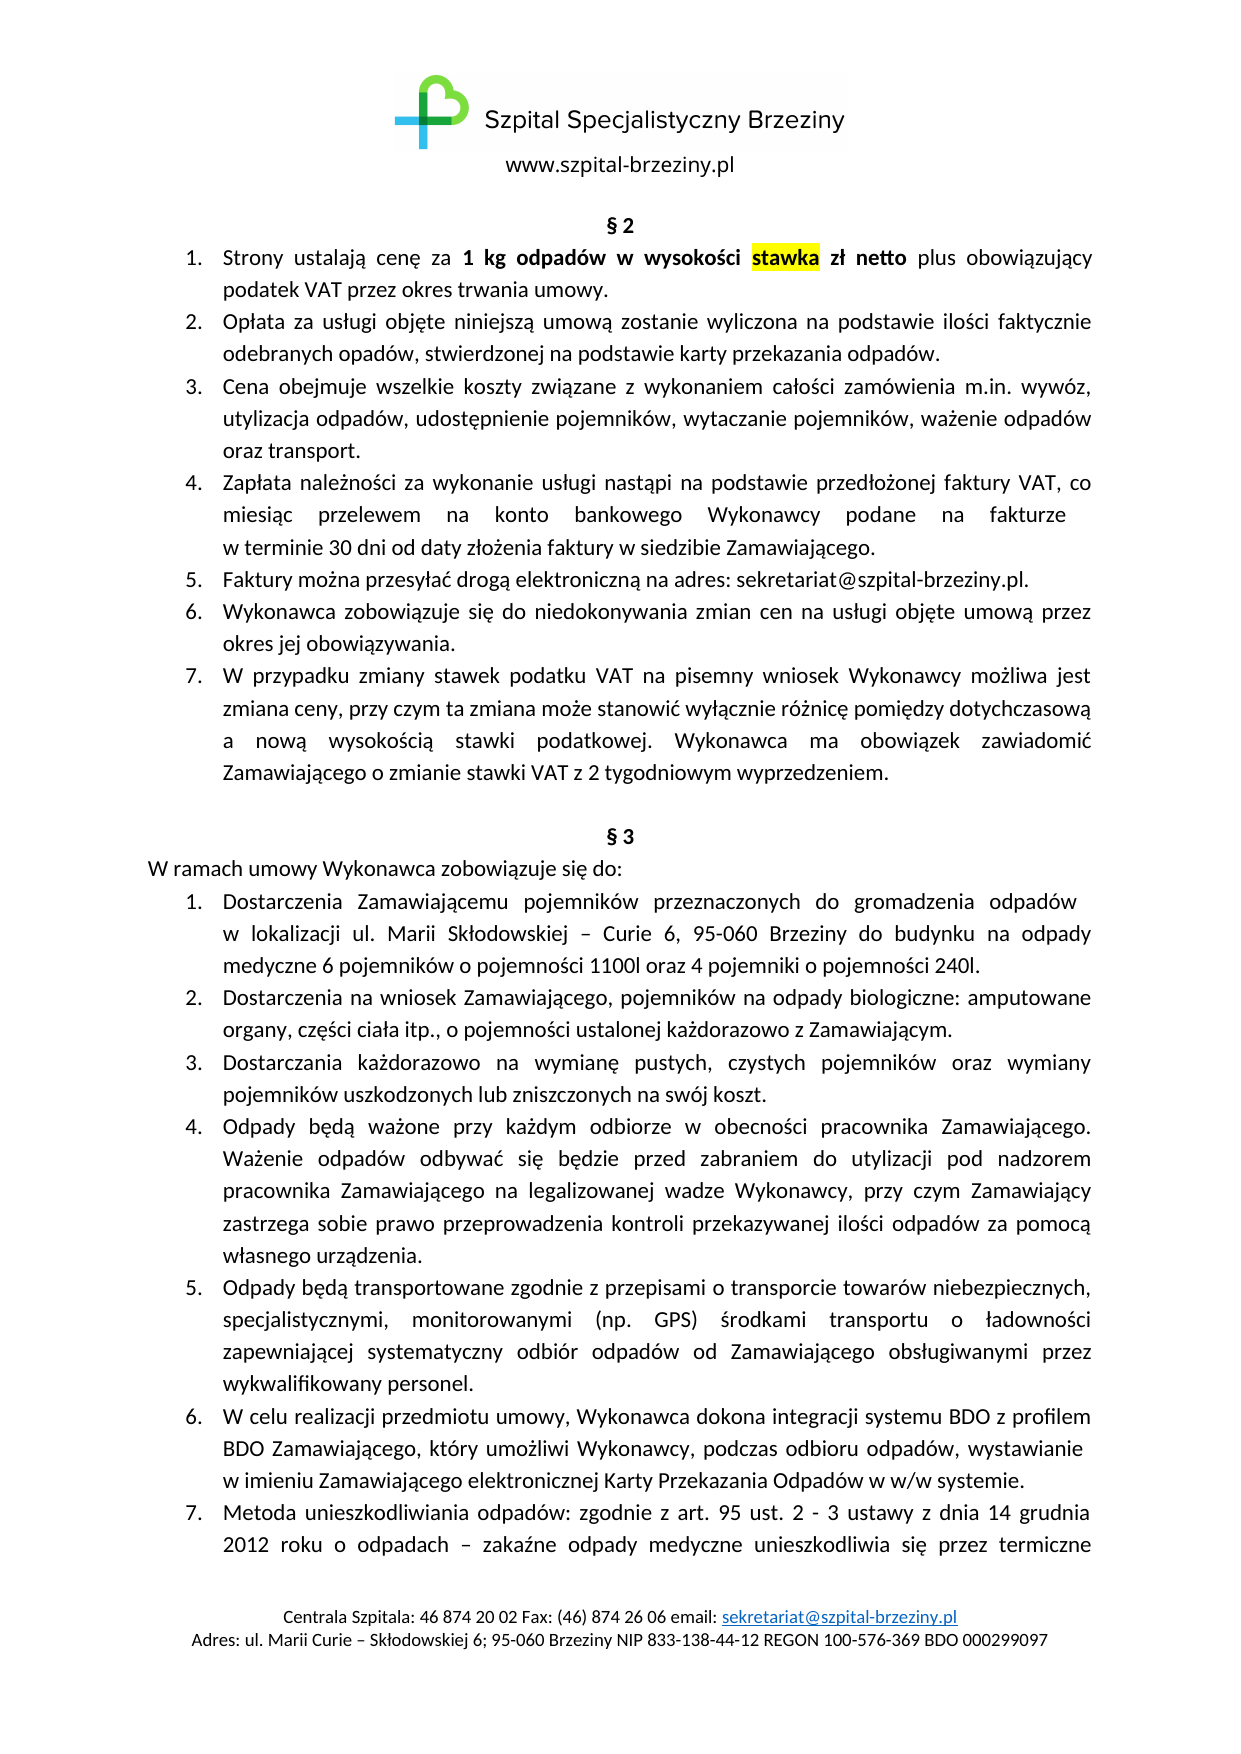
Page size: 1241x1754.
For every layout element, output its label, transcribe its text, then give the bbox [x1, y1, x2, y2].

text § 2 [148, 211, 1093, 239]
list Cena obejmuje wszelkie koszty związane z wykonaniem całości zamówienia m.in. wywóz, utylizacja odpadów, udostępnienie pojemników, wytaczanie pojemników, ważenie odpadów oraz transport. [185, 372, 1093, 464]
list W przypadku zmiany stawek podatku VAT na pisemny wniosek Wykonawcy możliwa jest zmiana ceny, przy czym ta zmiana może stanowić wyłącznie różnicę pomiędzy dotychczasową a nową wysokością stawki podatkowej. Wykonawca ma obowiązek zawiadomić Zamawiającego o zmianie stawki VAT z 2 tygodniowym wyprzedzeniem. [185, 661, 1093, 786]
list W celu realizacji przedmiotu umowy, Wykonawca dokona integracji systemu BDO z profilem BDO Zamawiającego, który umożliwi Wykonawcy, podczas odbioru odpadów, wystawianie w imieniu Zamawiającego elektronicznej Karty Przekazania Odpadów w w/w systemie. [185, 1402, 1093, 1494]
list Dostarczania każdorazowo na wymianę pustych, czystych pojemników oraz wymiany pojemników uszkodzonych lub zniszczonych na swój koszt. [185, 1048, 1093, 1108]
list Faktury można przesyłać drogą elektroniczną na adres: sekretariat@szpital-brzeziny.pl. [185, 565, 1093, 593]
list Odpady będą transportowane zgodnie z przepisami o transporcie towarów niebezpiecznych, specjalistycznymi, monitorowanymi (np. GPS) środkami transportu o ładowności zapewniającej systematyczny odbiór odpadów od Zamawiającego obsługiwanymi przez wykwalifikowany personel. [185, 1273, 1093, 1398]
list Dostarczenia Zamawiającemu pojemników przeznaczonych do gromadzenia odpadów w lokalizacji ul. Marii Skłodowskiej – Curie 6, 95-060 Brzeziny do budynku na odpady medyczne 6 pojemników o pojemności 1100l oraz 4 pojemniki o pojemności 240l. [185, 887, 1093, 979]
list Wykonawca zobowiązuje się do niedokonywania zmian cen na usługi objęte umową przez okres jej obowiązywania. [185, 597, 1093, 657]
list Opłata za usługi objęte niniejszą umową zostanie wyliczona na podstawie ilości faktycznie odebranych opadów, stwierdzonej na podstawie karty przekazania odpadów. [185, 307, 1093, 368]
picture [393, 73, 847, 151]
list Odpady będą ważone przy każdym odbiorze w obecności pracownika Zamawiającego. Ważenie odpadów odbywać się będzie przed zabraniem do utylizacji pod nadzorem pracownika Zamawiającego na legalizowanej wadze Wykonawcy, przy czym Zamawiający zastrzega sobie prawo przeprowadzenia kontroli przekazywanej ilości odpadów za pomocą własnego urządzenia. [185, 1112, 1093, 1269]
list Dostarczenia na wniosek Zamawiającego, pojemników na odpady biologiczne: amputowane organy, części ciała itp., o pojemności ustalonej każdorazowo z Zamawiającym. [185, 983, 1093, 1043]
list Zapłata należności za wykonanie usługi nastąpi na podstawie przedłożonej faktury VAT, co miesiąc przelewem na konto bankowego Wykonawcy podane na fakturze w terminie 30 dni od daty złożenia faktury w siedzibie Zamawiającego. [185, 468, 1093, 561]
text § 3 [148, 822, 1093, 850]
list Strony ustalają cenę za 1 kg odpadów w wysokości stawka zł netto plus obowiązujący podatek VAT przez okres trwania umowy. [185, 243, 1093, 303]
list W ramach umowy Wykonawca zobowiązuje się do: [148, 854, 1093, 883]
